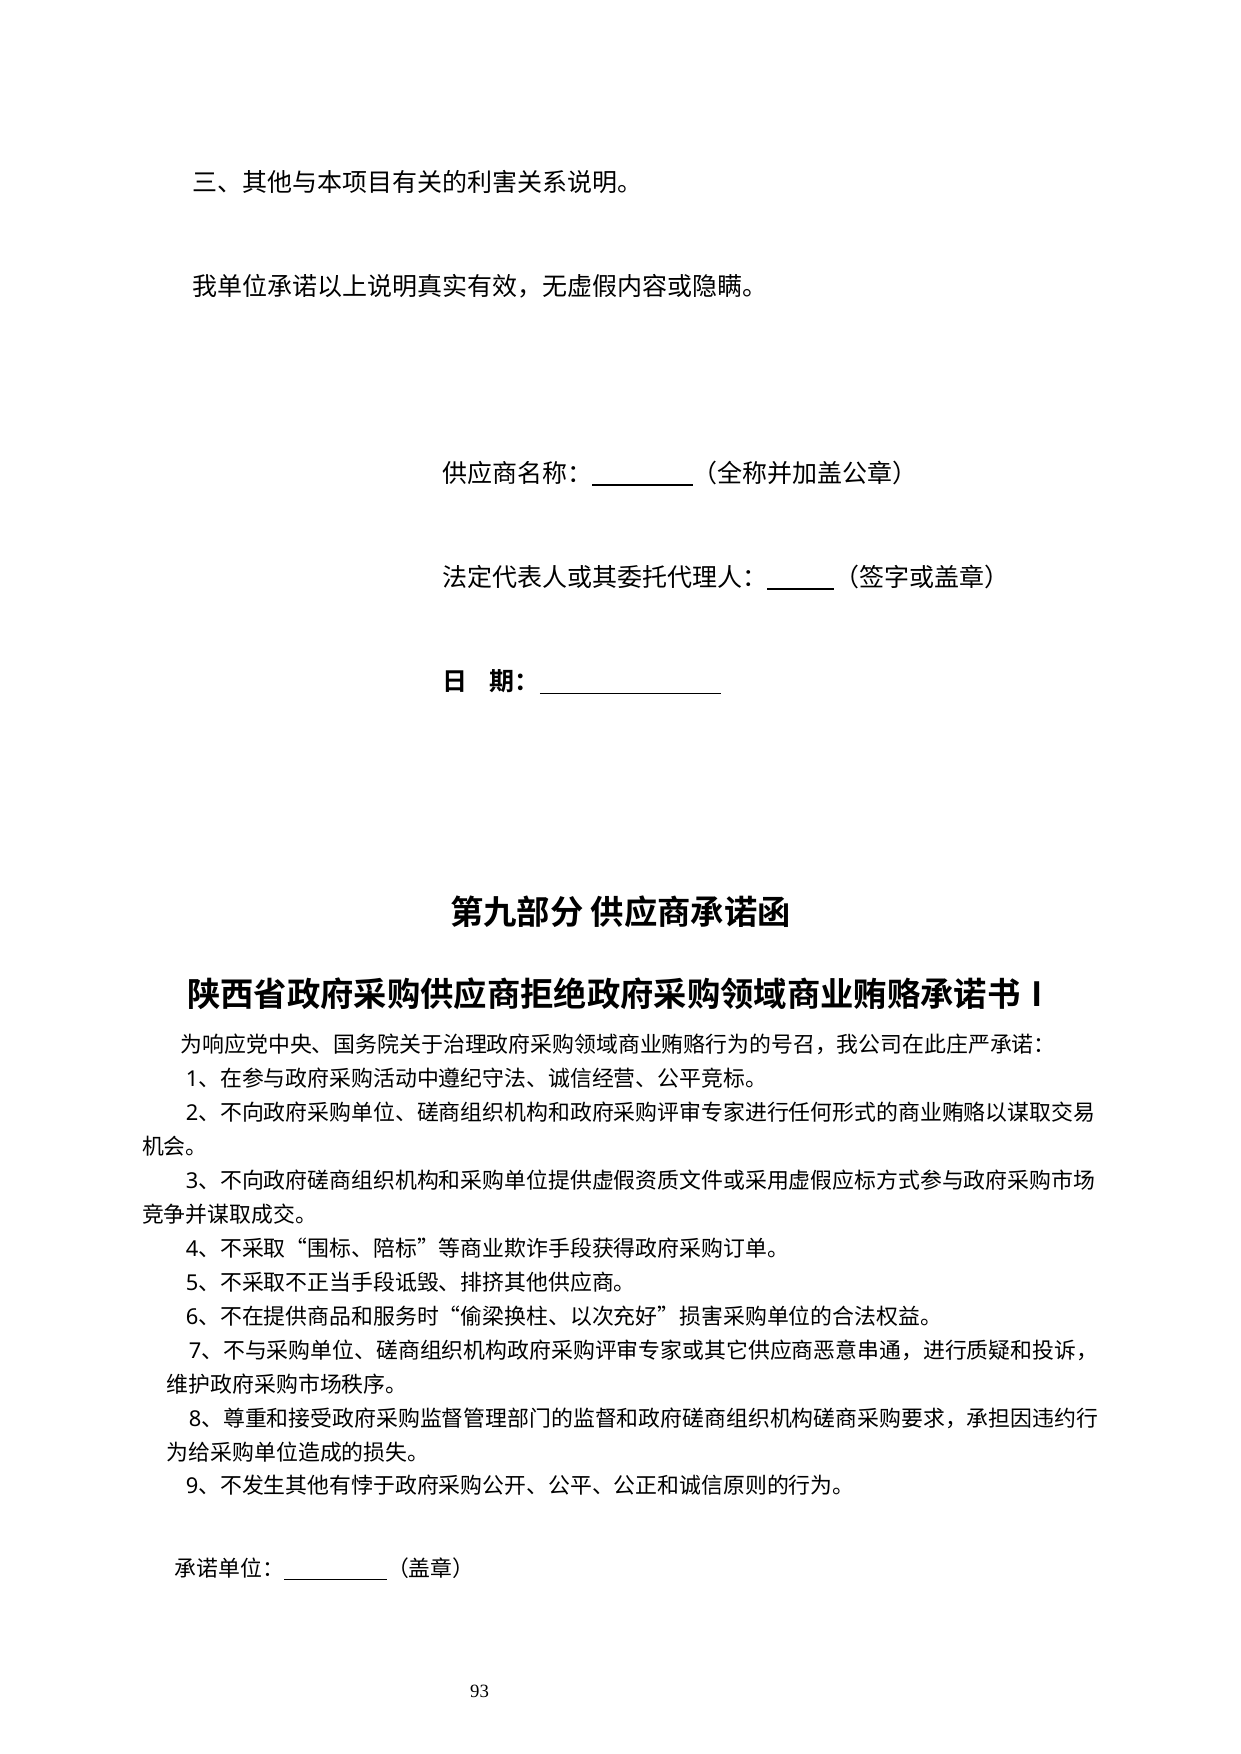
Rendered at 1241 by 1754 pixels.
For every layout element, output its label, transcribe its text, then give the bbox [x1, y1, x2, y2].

text 7、不与采购单位、磋商组织机构政府采购评审专家或其它供应商恶意串通，进行质疑和投诉，维护政府采购市场秩序。 [167, 1332, 1098, 1399]
text 6、不在提供商品和服务时“偷梁换柱、以次充好”损害采购单位的合法权益。 [142, 1298, 1098, 1332]
text 三、其他与本项目有关的利害关系说明。 [142, 147, 1098, 215]
text 1、在参与政府采购活动中遵纪守法、诚信经营、公平竞标。 [142, 1060, 1098, 1094]
text 3、不向政府磋商组织机构和采购单位提供虚假资质文件或采用虚假应标方式参与政府采购市场竞争并谋取成交。 [142, 1162, 1098, 1230]
text 8、尊重和接受政府采购监督管理部门的监督和政府磋商组织机构磋商采购要求，承担因违约行为给采购单位造成的损失。 [167, 1399, 1098, 1467]
text 第九部分 供应商承诺函 [142, 886, 1098, 934]
text 5、不采取不正当手段诋毁、排挤其他供应商。 [142, 1264, 1098, 1298]
text 日 期： [142, 646, 1098, 714]
text 陕西省政府采购供应商拒绝政府采购领域商业贿赂承诺书Ⅰ [142, 958, 1098, 1026]
text 4、不采取“围标、陪标”等商业欺诈手段获得政府采购订单。 [142, 1230, 1098, 1264]
text 承诺单位： （盖章） [142, 1550, 1098, 1584]
text 我单位承诺以上说明真实有效，无虚假内容或隐瞒。 [142, 251, 1098, 319]
text 9、不发生其他有悖于政府采购公开、公平、公正和诚信原则的行为。 [142, 1467, 1098, 1501]
text 法定代表人或其委托代理人： （签字或盖章） [142, 542, 1098, 609]
text 供应商名称： （全称并加盖公章） [142, 437, 1098, 505]
text 2、不向政府采购单位、磋商组织机构和政府采购评审专家进行任何形式的商业贿赂以谋取交易机会。 [142, 1094, 1098, 1162]
text 为响应党中央、国务院关于治理政府采购领域商业贿赂行为的号召，我公司在此庄严承诺： [142, 1026, 1098, 1060]
